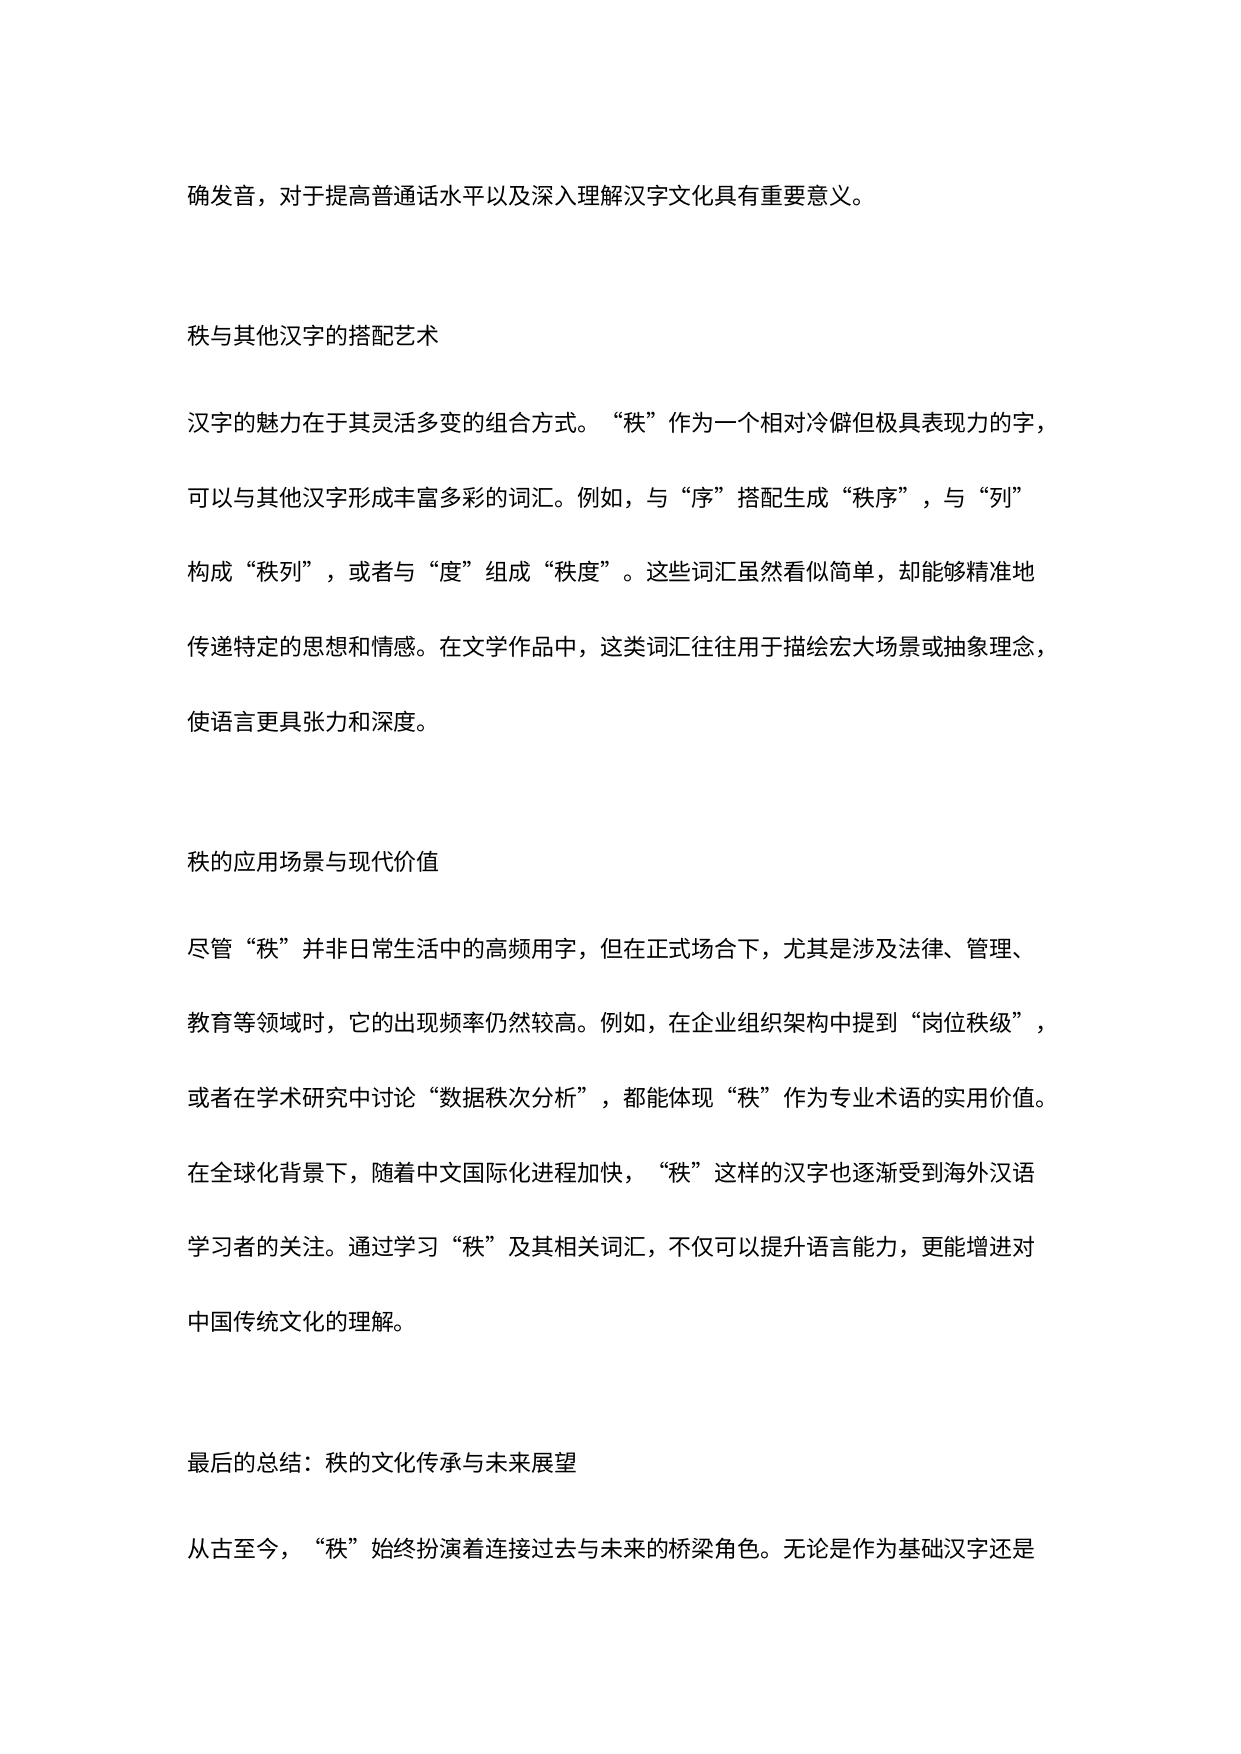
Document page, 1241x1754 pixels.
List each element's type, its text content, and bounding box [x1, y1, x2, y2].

text 最后的总结：秩的文化传承与未来展望 [187, 1428, 1053, 1493]
text 汉字的魅力在于其灵活多变的组合方式。“秩”作为一个相对冷僻但极具表现力的字，可以与其他汉字形成丰富多彩的词汇。例如，与“序”搭配生成“秩序”，与“列”构成“秩列”，或者与“度”组成“秩度”。这些词汇虽然看似简单，却能够精准地传递特定的思想和情感。在文学作品中，这类词汇往往用于描绘宏大场景或抽象理念，使语言更具张力和深度。 [187, 389, 1053, 753]
text 尽管“秩”并非日常生活中的高频用字，但在正式场合下，尤其是涉及法律、管理、教育等领域时，它的出现频率仍然较高。例如，在企业组织架构中提到“岗位秩级”，或者在学术研究中讨论“数据秩次分析”，都能体现“秩”作为专业术语的实用价值。在全球化背景下，随着中文国际化进程加快，“秩”这样的汉字也逐渐受到海外汉语学习者的关注。通过学习“秩”及其相关词汇，不仅可以提升语言能力，更能增进对中国传统文化的理解。 [187, 915, 1053, 1353]
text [187, 162, 1053, 227]
text 秩的应用场景与现代价值 [187, 828, 1053, 893]
text 秩与其他汉字的搭配艺术 [187, 302, 1053, 367]
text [187, 1515, 1053, 1580]
